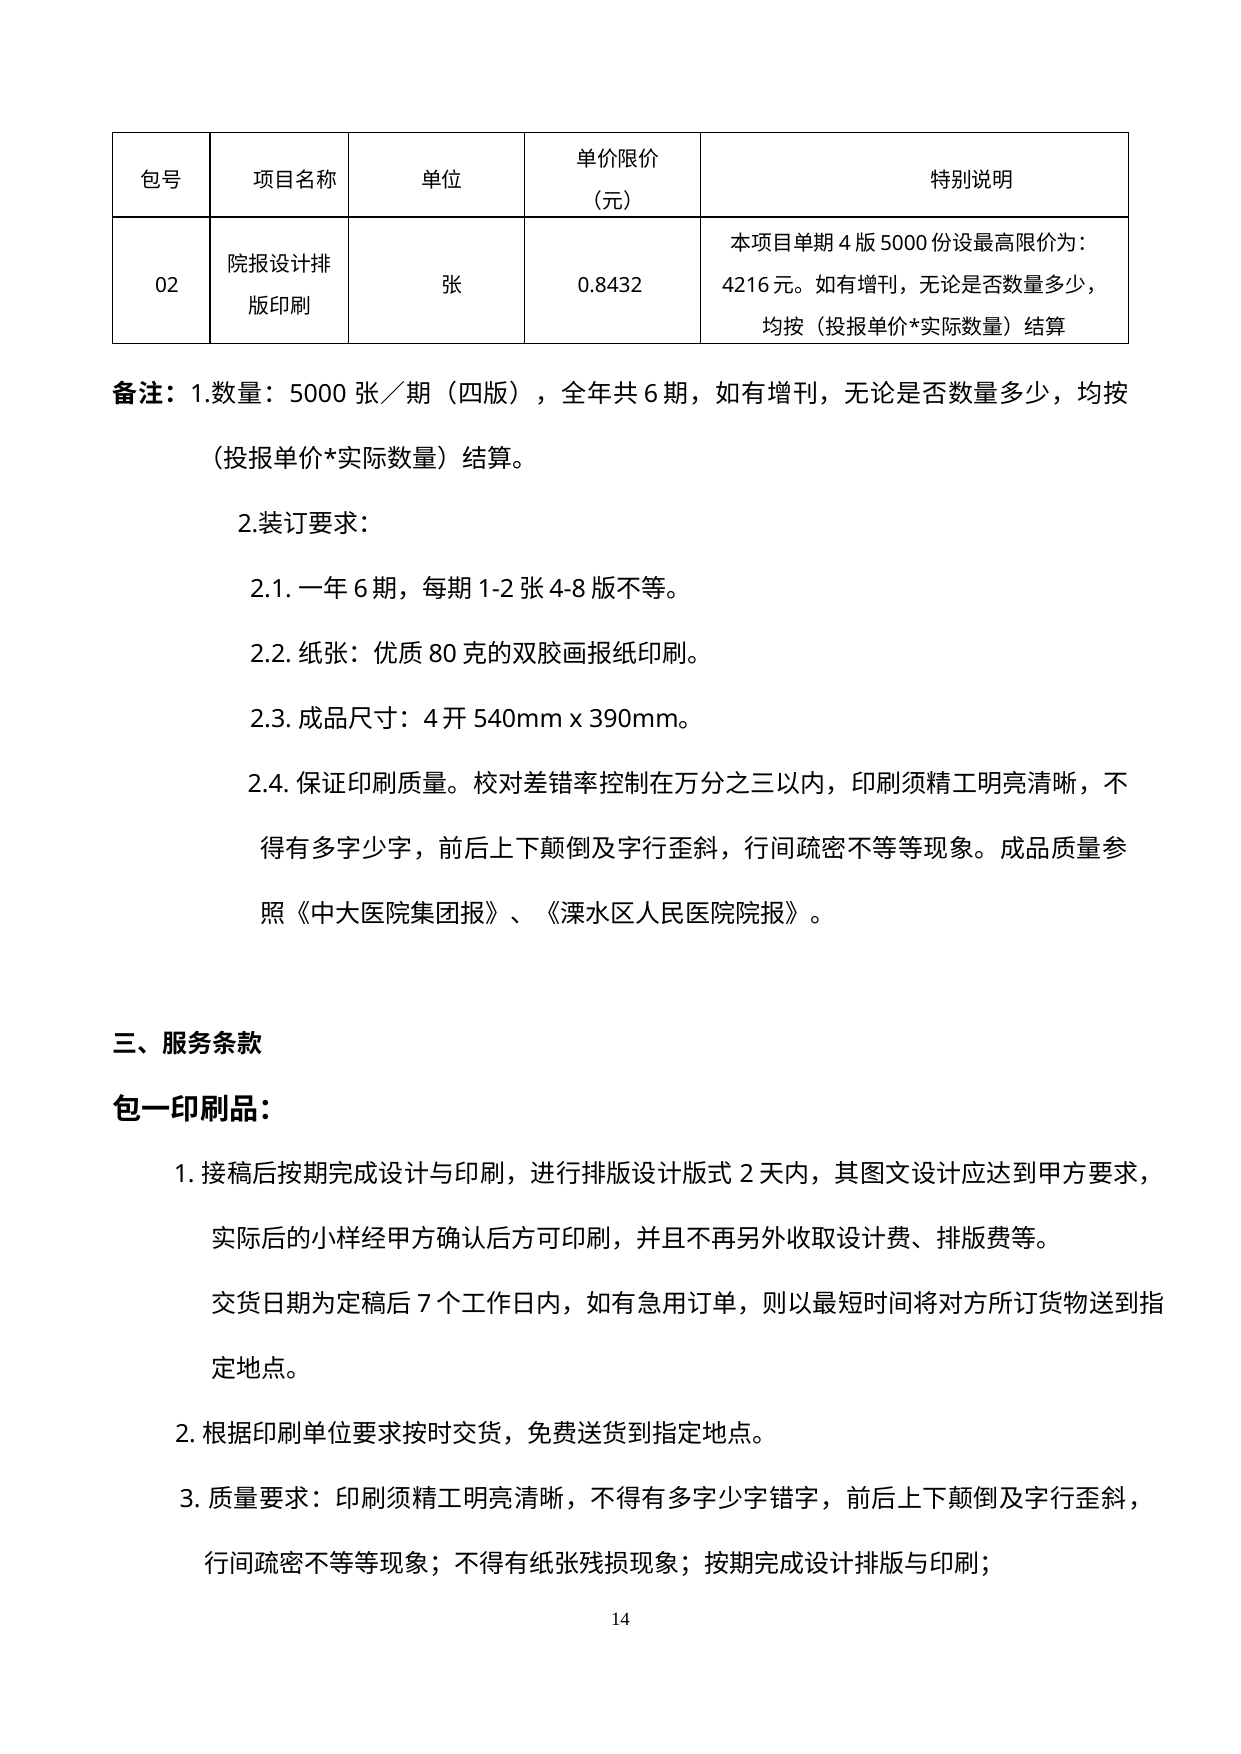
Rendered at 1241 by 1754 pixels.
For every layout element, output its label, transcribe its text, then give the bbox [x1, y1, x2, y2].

table_header 单价限价（元） [525, 133, 700, 216]
text 包一印刷品： [112, 1074, 1164, 1139]
text 3. 质量要求：印刷须精工明亮清晰，不得有多字少字错字，前后上下颠倒及字行歪斜，行间疏密不等等现象；不得有纸张残损现象；按期完成设计排版与印刷； [179, 1464, 1128, 1594]
table_header 特别说明 [701, 133, 1128, 216]
text 备注：1.数量：5000 张／期（四版），全年共6期，如有增刊，无论是否数量多少，均按（投报单价*实际数量）结算。 [112, 344, 1128, 489]
table_cell 本项目单期4版5000份设最高限价为：4216元。如有增刊，无论是否数量多少，均按（投报单价*实际数量）结算 [701, 218, 1128, 342]
table_cell 02 [113, 218, 209, 342]
table_cell 院报设计排版印刷 [211, 218, 348, 342]
text 1. 接稿后按期完成设计与印刷，进行排版设计版式2天内，其图文设计应达到甲方要求，实际后的小样经甲方确认后方可印刷，并且不再另外收取设计费、排版费等。 [173, 1139, 1164, 1269]
text 2. 根据印刷单位要求按时交货，免费送货到指定地点。 [112, 1399, 1128, 1464]
table_header 单位 [349, 133, 524, 216]
table_cell 张 [349, 218, 524, 342]
table_cell 0.8432 [525, 218, 700, 342]
text 交货日期为定稿后7个工作日内，如有急用订单，则以最短时间将对方所订货物送到指定地点。 [211, 1269, 1164, 1399]
text 2.1. 一年6期，每期1-2张4-8版不等。 [112, 554, 1128, 619]
text 2.3. 成品尺寸：4开 x 。 [112, 684, 1128, 749]
table_header 项目名称 [211, 133, 348, 216]
text 三、服务条款 [112, 1009, 1164, 1074]
text 2.装订要求： [112, 489, 1128, 554]
table_header 包号 [113, 133, 209, 216]
text 2.2. 纸张：优质的双胶画报纸印刷。 [112, 619, 1128, 684]
text 2.4. 保证印刷质量。校对差错率控制在万分之三以内，印刷须精工明亮清晰，不得有多字少字，前后上下颠倒及字行歪斜，行间疏密不等等现象。成品质量参照《中大医院集团报》、《溧水区人民医院院报》。 [247, 749, 1128, 944]
